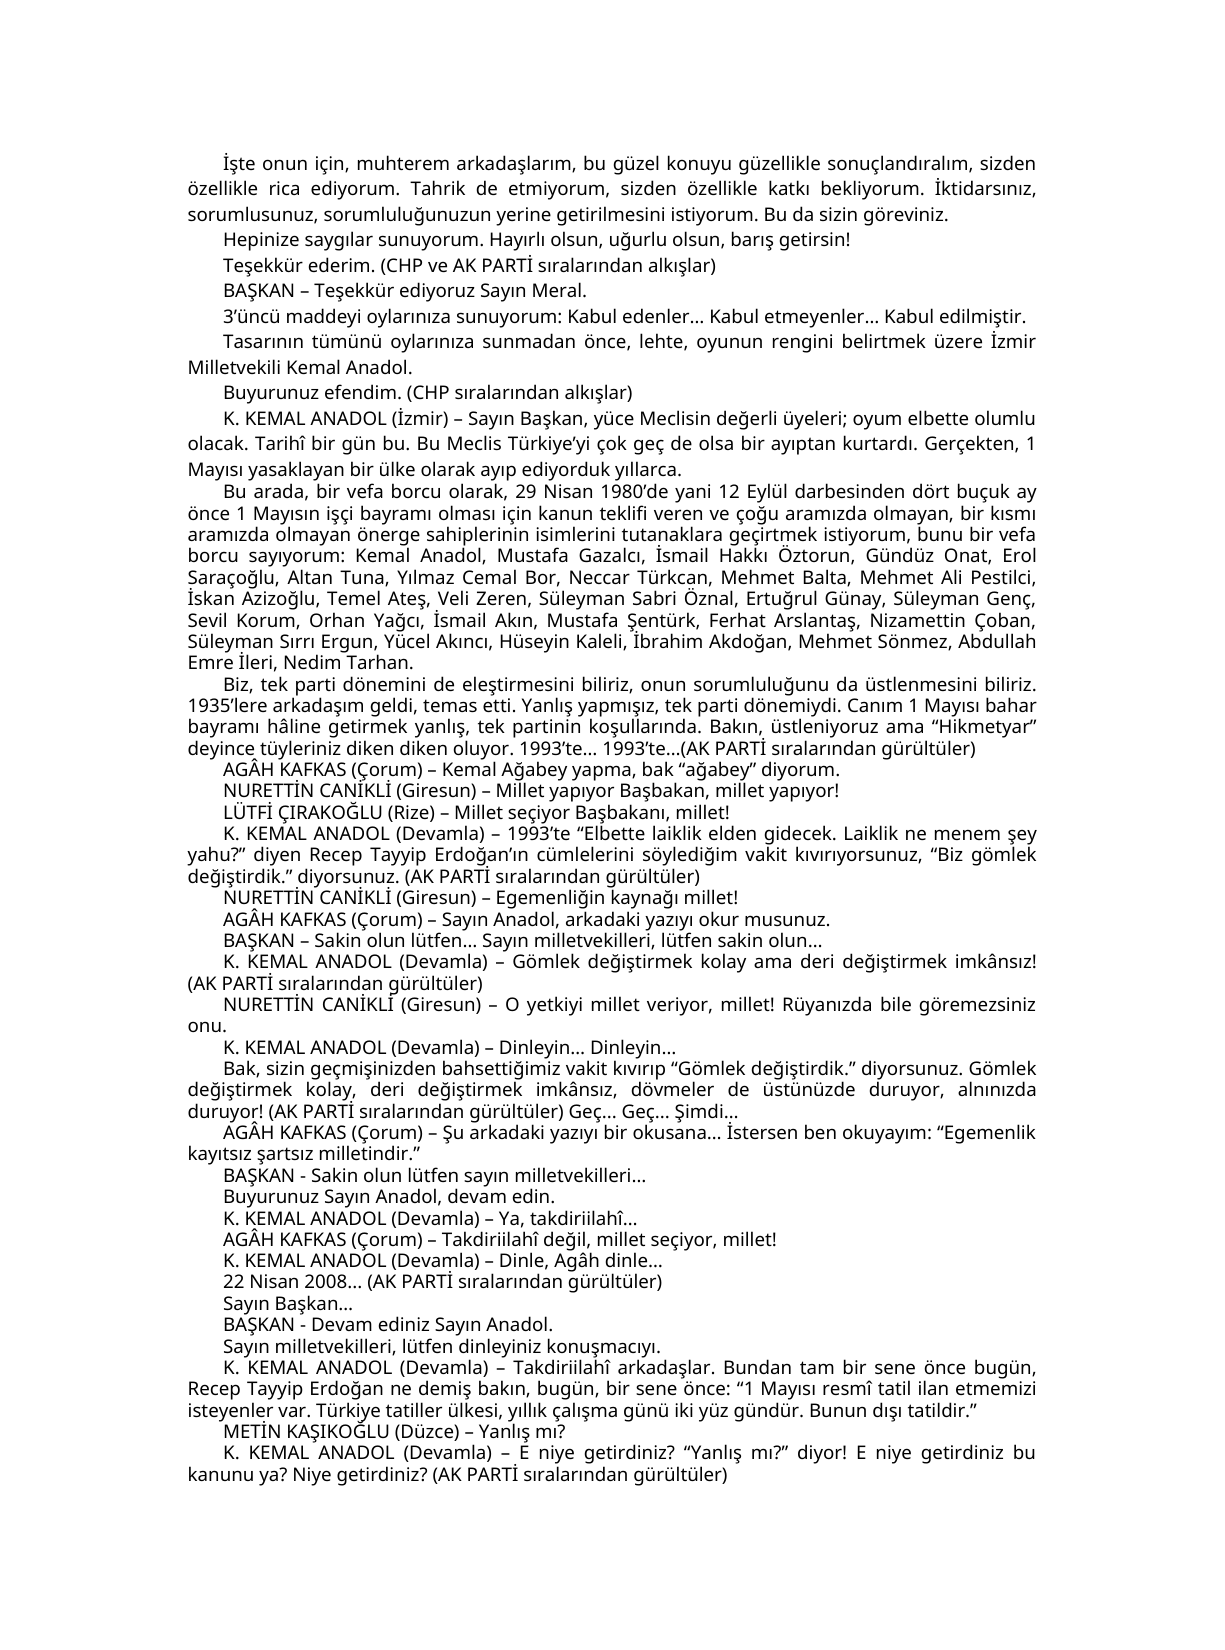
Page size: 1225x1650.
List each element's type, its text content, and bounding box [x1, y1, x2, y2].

text Bak, sizin geçmişinizden bahsettiğimiz vakit kıvırıp “Gömlek değiştirdik.” diyorsunuz. Gömlek değiştirmek kolay, deri değiştirmek imkânsız, dövmeler de üstünüzde duruyor, alnınızda duruyor! (AK PARTİ sıralarından gürültüler) Geç... Geç... Şimdi… [187, 1058, 1037, 1122]
text K. KEMAL ANADOL (Devamla) – E niye getirdiniz? “Yanlış mı?” diyor! E niye getirdiniz bu kanunu ya? Niye getirdiniz? (AK PARTİ sıralarından gürültüler) [187, 1443, 1037, 1485]
text K. KEMAL ANADOL (İzmir) – Sayın Başkan, yüce Meclisin değerli üyeleri; oyum elbette olumlu olacak. Tarihî bir gün bu. Bu Meclis Türkiye’yi çok geç de olsa bir ayıptan kurtardı. Gerçekten, 1 Mayısı yasaklayan bir ülke olarak ayıp ediyorduk yıllarca. [187, 405, 1037, 482]
text AGÂH KAFKAS (Çorum) – Şu arkadaki yazıyı bir okusana… İstersen ben okuyayım: “Egemenlik kayıtsız şartsız milletindir.” [187, 1122, 1037, 1165]
text K. KEMAL ANADOL (Devamla) – Takdiriilahî arkadaşlar. Bundan tam bir sene önce bugün, Recep Tayyip Erdoğan ne demiş bakın, bugün, bir sene önce: “1 Mayısı resmî tatil ilan etmemizi isteyenler var. Türkiye tatiller ülkesi, yıllık çalışma günü iki yüz gündür. Bunun dışı tatildir.” [187, 1357, 1037, 1421]
text K. KEMAL ANADOL (Devamla) – Dinle, Agâh dinle… [187, 1251, 1037, 1272]
text BAŞKAN - Devam ediniz Sayın Anadol. [187, 1314, 1037, 1336]
text K. KEMAL ANADOL (Devamla) – Dinleyin… Dinleyin… [187, 1037, 1037, 1058]
text Sayın milletvekilleri, lütfen dinleyiniz konuşmacıyı. [187, 1336, 1037, 1357]
text Buyurunuz efendim. (CHP sıralarından alkışlar) [187, 380, 1037, 405]
text AGÂH KAFKAS (Çorum) – Sayın Anadol, arkadaki yazıyı okur musunuz. [187, 909, 1037, 930]
text Teşekkür ederim. (CHP ve AK PARTİ sıralarından alkışlar) [187, 252, 1037, 278]
text İşte onun için, muhterem arkadaşlarım, bu güzel konuyu güzellikle sonuçlandıralım, sizden özellikle rica ediyorum. Tahrik de etmiyorum, sizden özellikle katkı bekliyorum. İktidarsınız, sorumlusunuz, sorumluluğunuzun yerine getirilmesini istiyorum. Bu da sizin göreviniz. [187, 150, 1037, 227]
text 3’üncü maddeyi oylarınıza sunuyorum: Kabul edenler… Kabul etmeyenler… Kabul edilmiştir. [187, 303, 1037, 329]
text BAŞKAN - Sakin olun lütfen sayın milletvekilleri… [187, 1165, 1037, 1186]
text K. KEMAL ANADOL (Devamla) – Ya, takdiriilahî… [187, 1208, 1037, 1229]
text NURETTİN CANİKLİ (Giresun) – O yetkiyi millet veriyor, millet! Rüyanızda bile göremezsiniz onu. [187, 994, 1037, 1037]
text BAŞKAN – Sakin olun lütfen… Sayın milletvekilleri, lütfen sakin olun… [187, 930, 1037, 952]
text NURETTİN CANİKLİ (Giresun) – Millet yapıyor Başbakan, millet yapıyor! [187, 781, 1037, 802]
text LÜTFİ ÇIRAKOĞLU (Rize) – Millet seçiyor Başbakanı, millet! [187, 802, 1037, 823]
text AGÂH KAFKAS (Çorum) – Takdiriilahî değil, millet seçiyor, millet! [187, 1229, 1037, 1251]
text NURETTİN CANİKLİ (Giresun) – Egemenliğin kaynağı millet! [187, 887, 1037, 909]
text METİN KAŞIKOĞLU (Düzce) – Yanlış mı? [187, 1421, 1037, 1443]
text AGÂH KAFKAS (Çorum) – Kemal Ağabey yapma, bak “ağabey” diyorum. [187, 759, 1037, 781]
text Bu arada, bir vefa borcu olarak, 29 Nisan 1980’de yani 12 Eylül darbesinden dört buçuk ay önce 1 Mayısın işçi bayramı olması için kanun teklifi veren ve çoğu aramızda olmayan, bir kısmı aramızda olmayan önerge sahiplerinin isimlerini tutanaklara geçirtmek istiyorum, bunu bir vefa borcu sayıyorum: Kemal Anadol, Mustafa Gazalcı, İsmail Hakkı Öztorun, Gündüz Onat, Erol Saraçoğlu, Altan Tuna, Yılmaz Cemal Bor, Neccar Türkcan, Mehmet Balta, Mehmet Ali Pestilci, İskan Azizoğlu, Temel Ateş, Veli Zeren, Süleyman Sabri Öznal, Ertuğrul Günay, Süleyman Genç, Sevil Korum, Orhan Yağcı, İsmail Akın, Mustafa Şentürk, Ferhat Arslantaş, Nizamettin Çoban, Süleyman Sırrı Ergun, Yücel Akıncı, Hüseyin Kaleli, İbrahim Akdoğan, Mehmet Sönmez, Abdullah Emre İleri, Nedim Tarhan. [187, 482, 1037, 674]
text Tasarının tümünü oylarınıza sunmadan önce, lehte, oyunun rengini belirtmek üzere İzmir Milletvekili Kemal Anadol. [187, 329, 1037, 380]
text Buyurunuz Sayın Anadol, devam edin. [187, 1186, 1037, 1208]
text K. KEMAL ANADOL (Devamla) – 1993’te “Elbette laiklik elden gidecek. Laiklik ne menem şey yahu?” diyen Recep Tayyip Erdoğan’ın cümlelerini söylediğim vakit kıvırıyorsunuz, “Biz gömlek değiştirdik.” diyorsunuz. (AK PARTİ sıralarından gürültüler) [187, 823, 1037, 887]
text Hepinize saygılar sunuyorum. Hayırlı olsun, uğurlu olsun, barış getirsin! [187, 227, 1037, 252]
text Biz, tek parti dönemini de eleştirmesini biliriz, onun sorumluluğunu da üstlenmesini biliriz. 1935’lere arkadaşım geldi, temas etti. Yanlış yapmışız, tek parti dönemiydi. Canım 1 Mayısı bahar bayramı hâline getirmek yanlış, tek partinin koşullarında. Bakın, üstleniyoruz ama “Hikmetyar” deyince tüyleriniz diken diken oluyor. 1993’te… 1993’te…(AK PARTİ sıralarından gürültüler) [187, 674, 1037, 759]
text 22 Nisan 2008... (AK PARTİ sıralarından gürültüler) [187, 1272, 1037, 1293]
text BAŞKAN – Teşekkür ediyoruz Sayın Meral. [187, 278, 1037, 303]
text Sayın Başkan… [187, 1293, 1037, 1314]
text K. KEMAL ANADOL (Devamla) – Gömlek değiştirmek kolay ama deri değiştirmek imkânsız! (AK PARTİ sıralarından gürültüler) [187, 952, 1037, 994]
